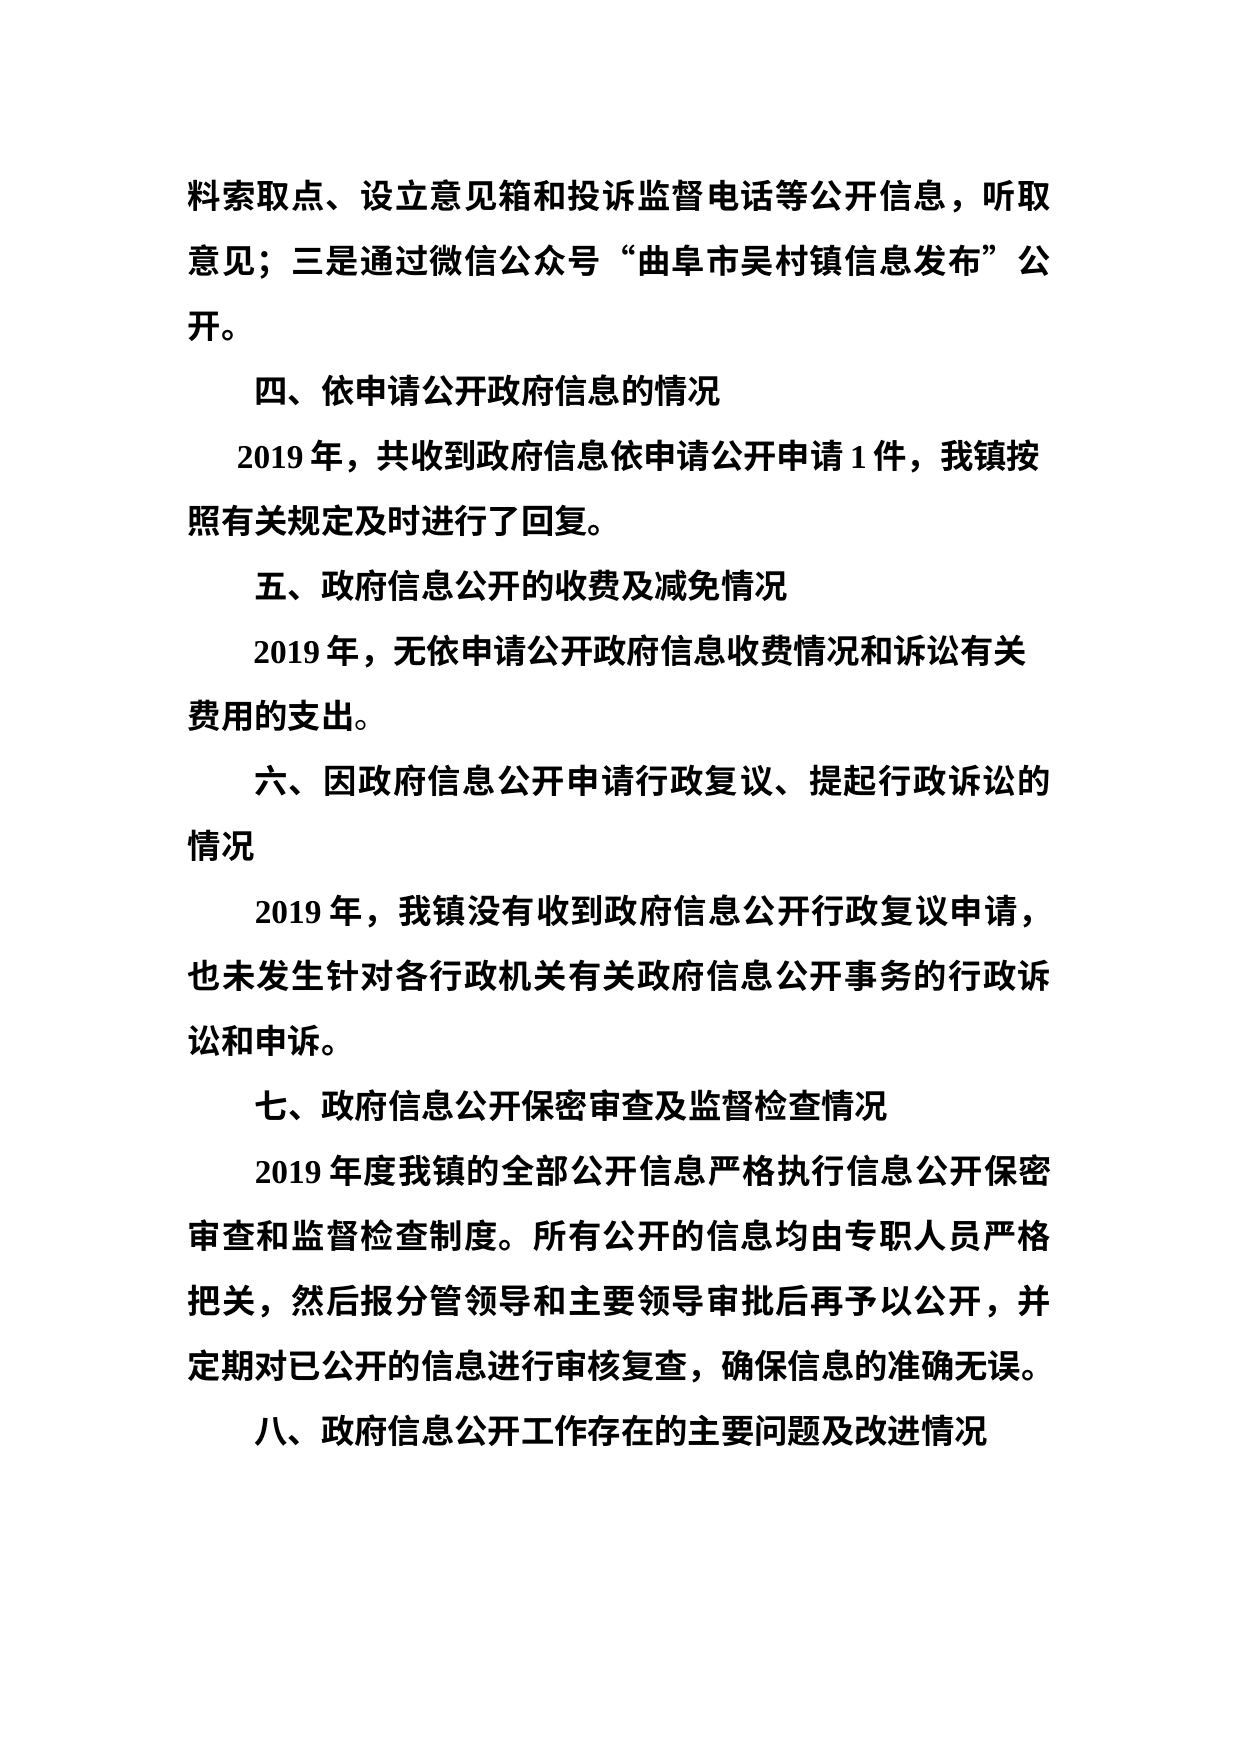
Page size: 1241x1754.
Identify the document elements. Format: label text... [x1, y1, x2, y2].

text 2019年，共收到政府信息依申请公开申请1件，我镇按照有关规定及时进行了回复。 [187, 422, 1053, 552]
text 2019年度我镇的全部公开信息严格执行信息公开保密审查和监督检查制度。所有公开的信息均由专职人员严格把关，然后报分管领导和主要领导审批后再予以公开，并定期对已公开的信息进行审核复查，确保信息的准确无误。 [187, 1137, 1053, 1397]
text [187, 162, 1053, 357]
text 2019年，我镇没有收到政府信息公开行政复议申请，也未发生针对各行政机关有关政府信息公开事务的行政诉讼和申诉。 [187, 877, 1053, 1072]
text 七、政府信息公开保密审查及监督检查情况 [187, 1072, 1053, 1137]
text 五、政府信息公开的收费及减免情况 [187, 552, 1053, 617]
text 八、政府信息公开工作存在的主要问题及改进情况 [187, 1397, 1053, 1462]
text 六、因政府信息公开申请行政复议、提起行政诉讼的情况 [187, 747, 1053, 877]
text 四、依申请公开政府信息的情况 [187, 357, 1053, 422]
text 2019年，无依申请公开政府信息收费情况和诉讼有关费用的支出。 [187, 617, 1053, 747]
